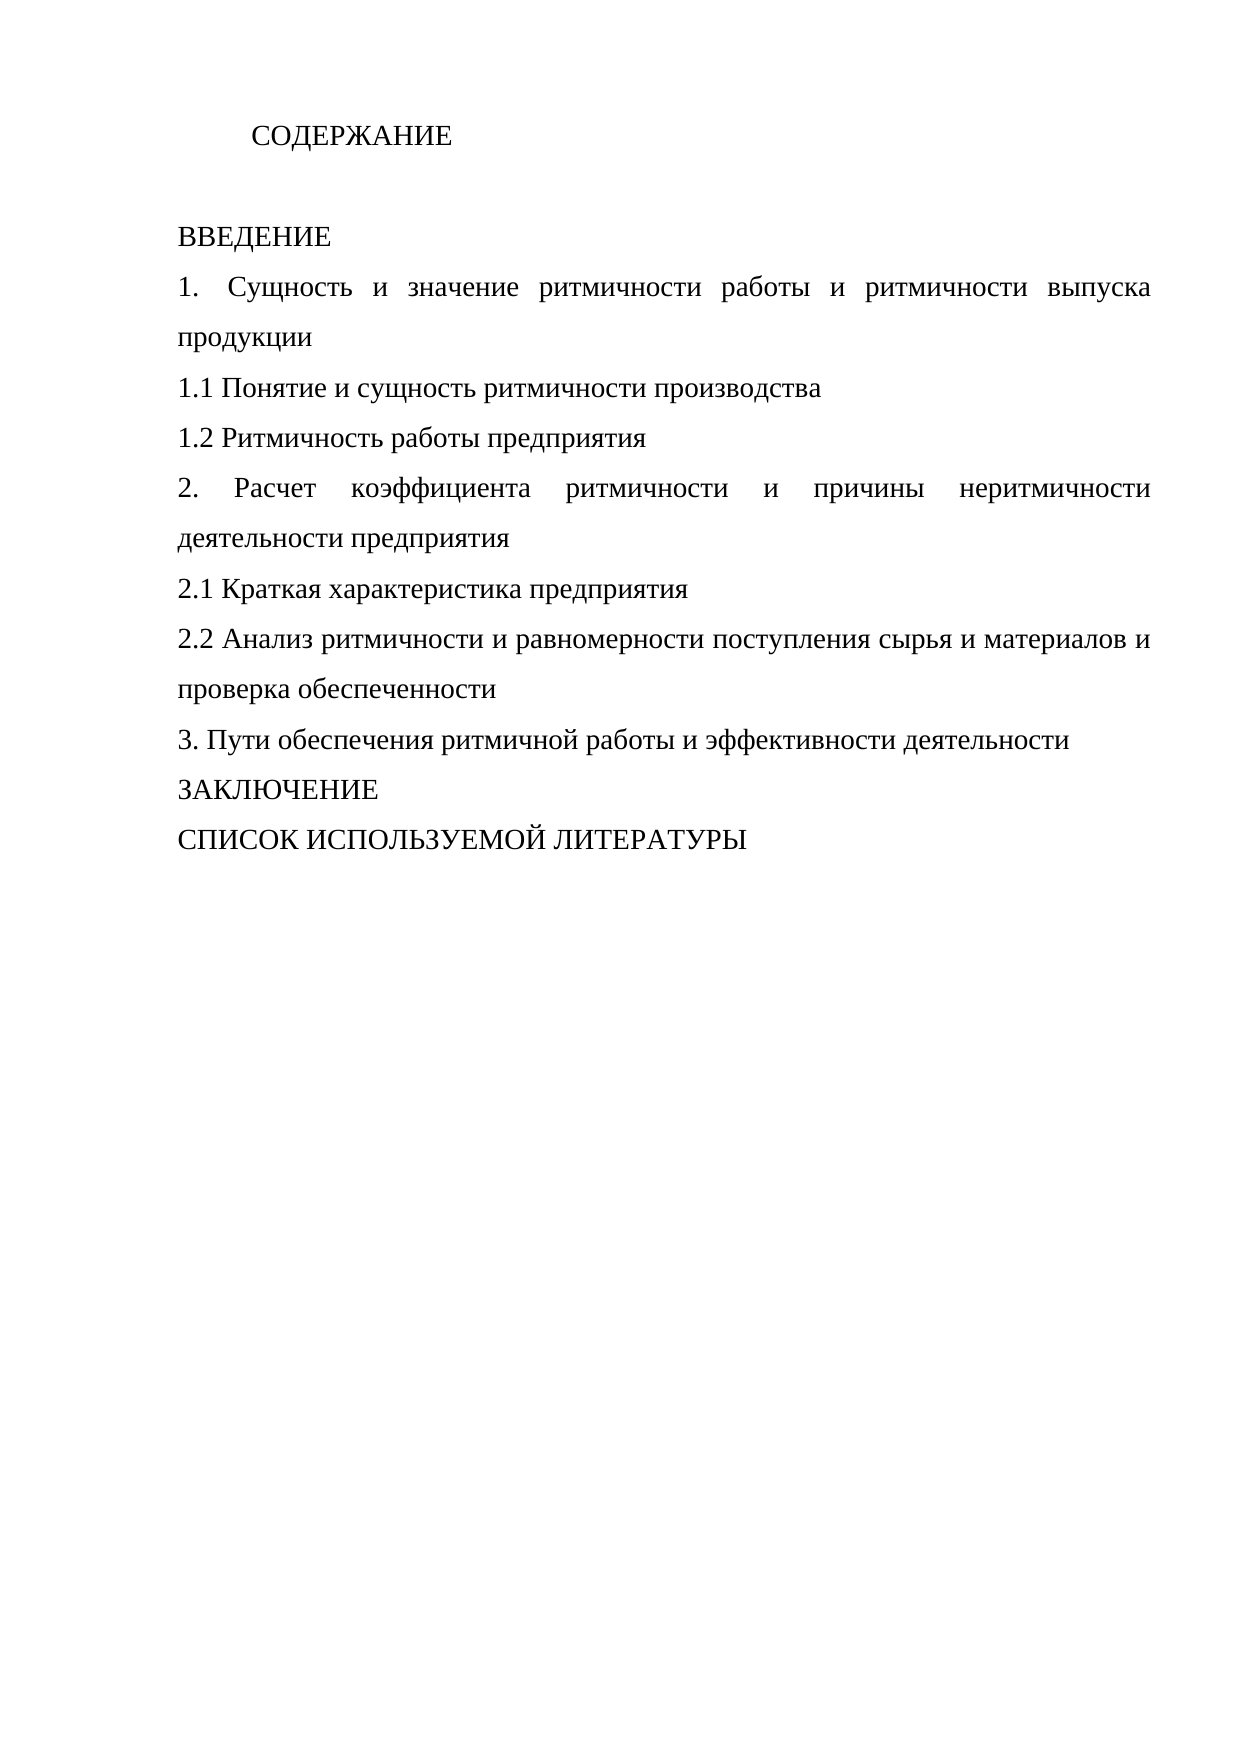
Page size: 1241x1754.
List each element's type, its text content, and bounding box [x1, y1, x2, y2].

text 3. Пути обеспечения ритмичной работы и эффективности деятельности [177, 722, 1152, 755]
text 1.1 Понятие и сущность ритмичности производства [177, 370, 1152, 403]
text 2. Расчет коэффициента ритмичности и причины неритмичности деятельности предприятия [177, 470, 1152, 554]
text 1.2 Ритмичность работы предприятия [177, 420, 1152, 453]
text ВВЕДЕНИЕ [177, 219, 1152, 252]
text СОДЕРЖАНИЕ [177, 118, 1152, 152]
text 2.2 Анализ ритмичности и равномерности поступления сырья и материалов и проверка обеспеченности [177, 621, 1152, 705]
text 1. Сущность и значение ритмичности работы и ритмичности выпуска продукции [177, 269, 1152, 353]
text 2.1 Краткая характеристика предприятия [177, 571, 1152, 604]
text ЗАКЛЮЧЕНИЕ [177, 772, 1152, 806]
text СПИСОК ИСПОЛЬЗУЕМОЙ ЛИТЕРАТУРЫ [177, 822, 1152, 856]
